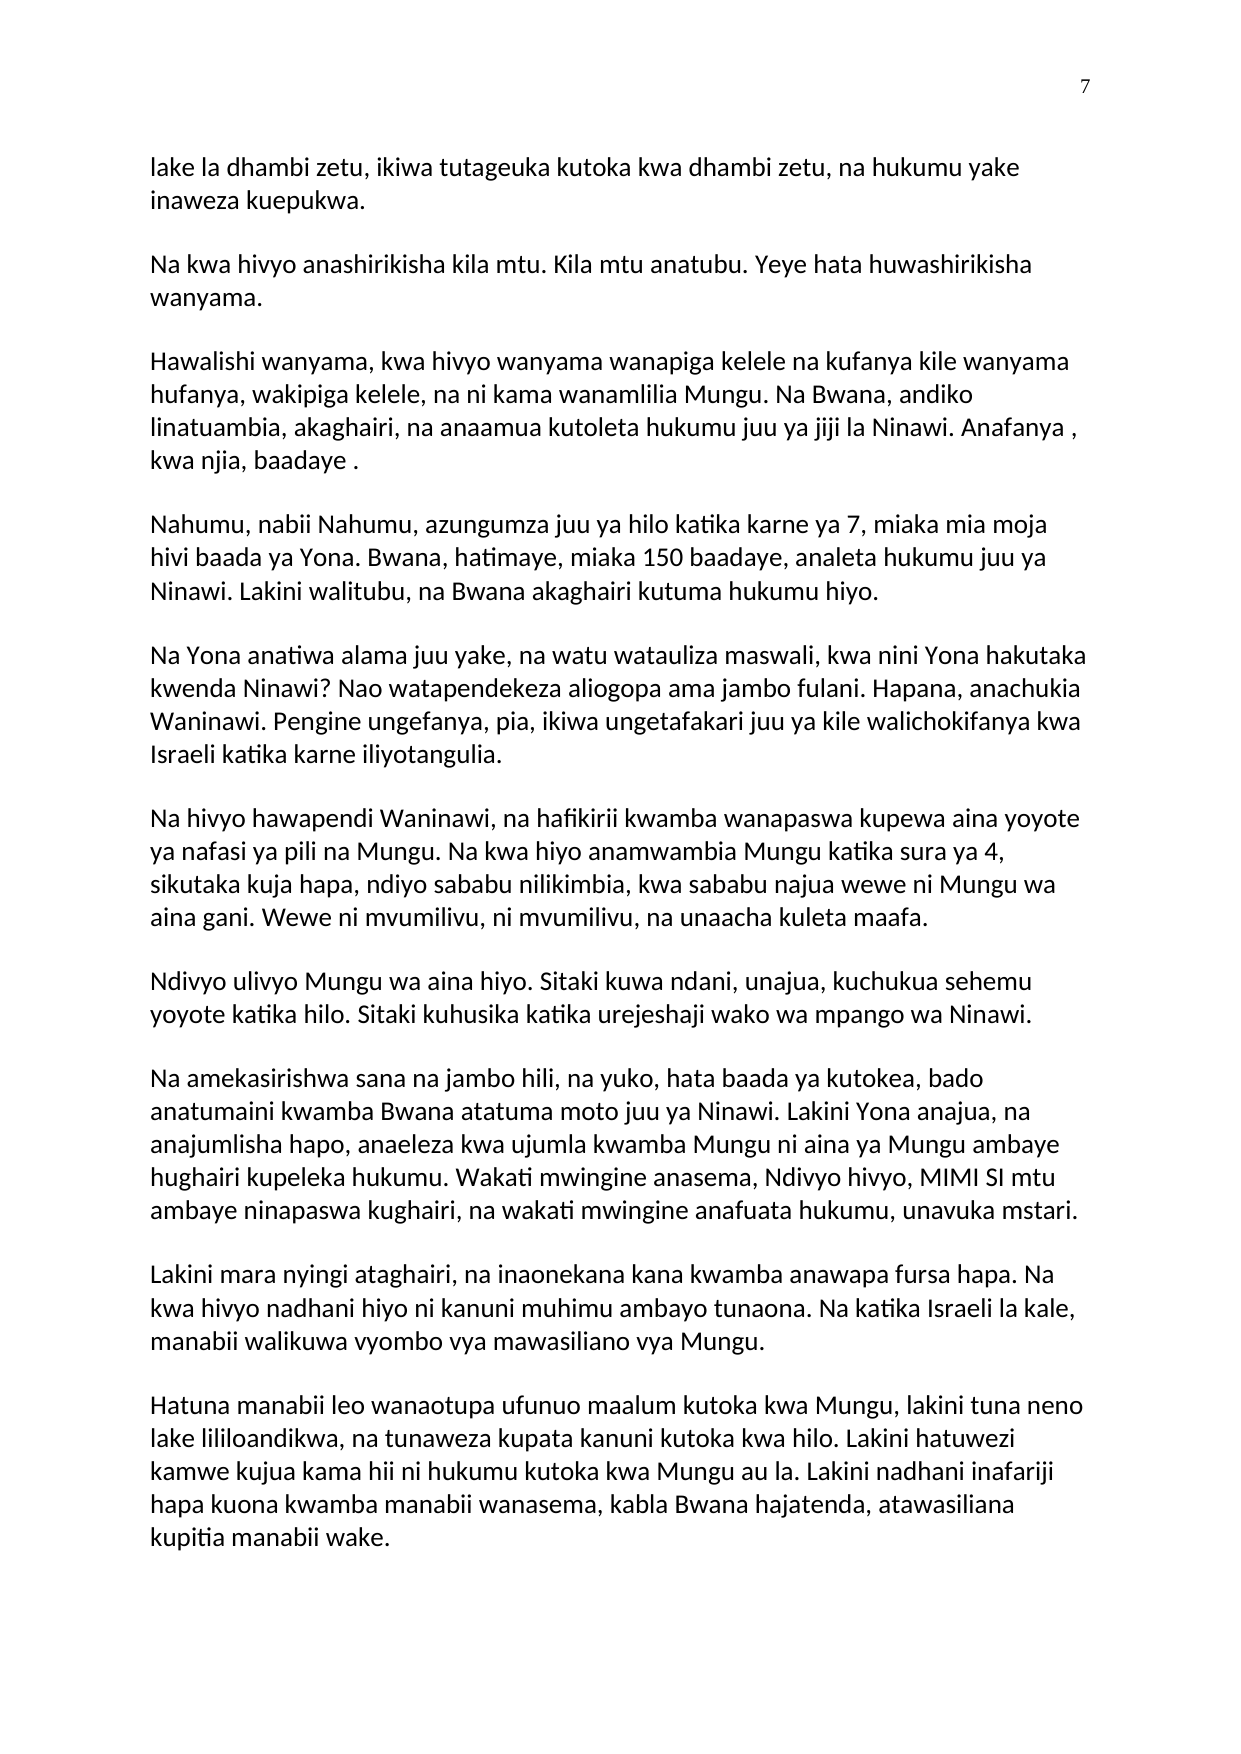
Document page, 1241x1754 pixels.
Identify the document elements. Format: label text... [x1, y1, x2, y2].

text Lakini mara nyingi ataghairi, na inaonekana kana kwamba anawapa fursa hapa. Na kwa hivyo nadhani hiyo ni kanuni muhimu ambayo tunaona. Na katika Israeli la kale, manabii walikuwa vyombo vya mawasiliano vya Mungu. [150, 1258, 1090, 1357]
text Na hivyo hawapendi Waninawi, na hafikirii kwamba wanapaswa kupewa aina yoyote ya nafasi ya pili na Mungu. Na kwa hiyo anamwambia Mungu katika sura ya 4, sikutaka kuja hapa, ndiyo sababu nilikimbia, kwa sababu najua wewe ni Mungu wa aina gani. Wewe ni mvumilivu, ni mvumilivu, na unaacha kuleta maafa. [150, 801, 1090, 933]
text Hatuna manabii leo wanaotupa ufunuo maalum kutoka kwa Mungu, lakini tuna neno lake lililoandikwa, na tunaweza kupata kanuni kutoka kwa hilo. Lakini hatuwezi kamwe kujua kama hii ni hukumu kutoka kwa Mungu au la. Lakini nadhani inafariji hapa kuona kwamba manabii wanasema, kabla Bwana hajatenda, atawasiliana kupitia manabii wake. [150, 1388, 1090, 1553]
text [150, 150, 1090, 216]
text Hawalishi wanyama, kwa hivyo wanyama wanapiga kelele na kufanya kile wanyama hufanya, wakipiga kelele, na ni kama wanamlilia Mungu. Na Bwana, andiko linatuambia, akaghairi, na anaamua kutoleta hukumu juu ya jiji la Ninawi. Anafanya , kwa njia, baadaye . [150, 344, 1090, 476]
text Na kwa hivyo anashirikisha kila mtu. Kila mtu anatubu. Yeye hata huwashirikisha wanyama. [150, 247, 1090, 313]
text Na Yona anatiwa alama juu yake, na watu watauliza maswali, kwa nini Yona hakutaka kwenda Ninawi? Nao watapendekeza aliogopa ama jambo fulani. Hapana, anachukia Waninawi. Pengine ungefanya, pia, ikiwa ungetafakari juu ya kile walichokifanya kwa Israeli katika karne iliyotangulia. [150, 638, 1090, 770]
text Nahumu, nabii Nahumu, azungumza juu ya hilo katika karne ya 7, miaka mia moja hivi baada ya Yona. Bwana, hatimaye, miaka 150 baadaye, analeta hukumu juu ya Ninawi. Lakini walitubu, na Bwana akaghairi kutuma hukumu hiyo. [150, 508, 1090, 607]
text Ndivyo ulivyo Mungu wa aina hiyo. Sitaki kuwa ndani, unajua, kuchukua sehemu yoyote katika hilo. Sitaki kuhusika katika urejeshaji wako wa mpango wa Ninawi. [150, 964, 1090, 1030]
text Na amekasirishwa sana na jambo hili, na yuko, hata baada ya kutokea, bado anatumaini kwamba Bwana atatuma moto juu ya Ninawi. Lakini Yona anajua, na anajumlisha hapo, anaeleza kwa ujumla kwamba Mungu ni aina ya Mungu ambaye hughairi kupeleka hukumu. Wakati mwingine anasema, Ndivyo hivyo, MIMI SI mtu ambaye ninapaswa kughairi, na wakati mwingine anafuata hukumu, unavuka mstari. [150, 1061, 1090, 1227]
